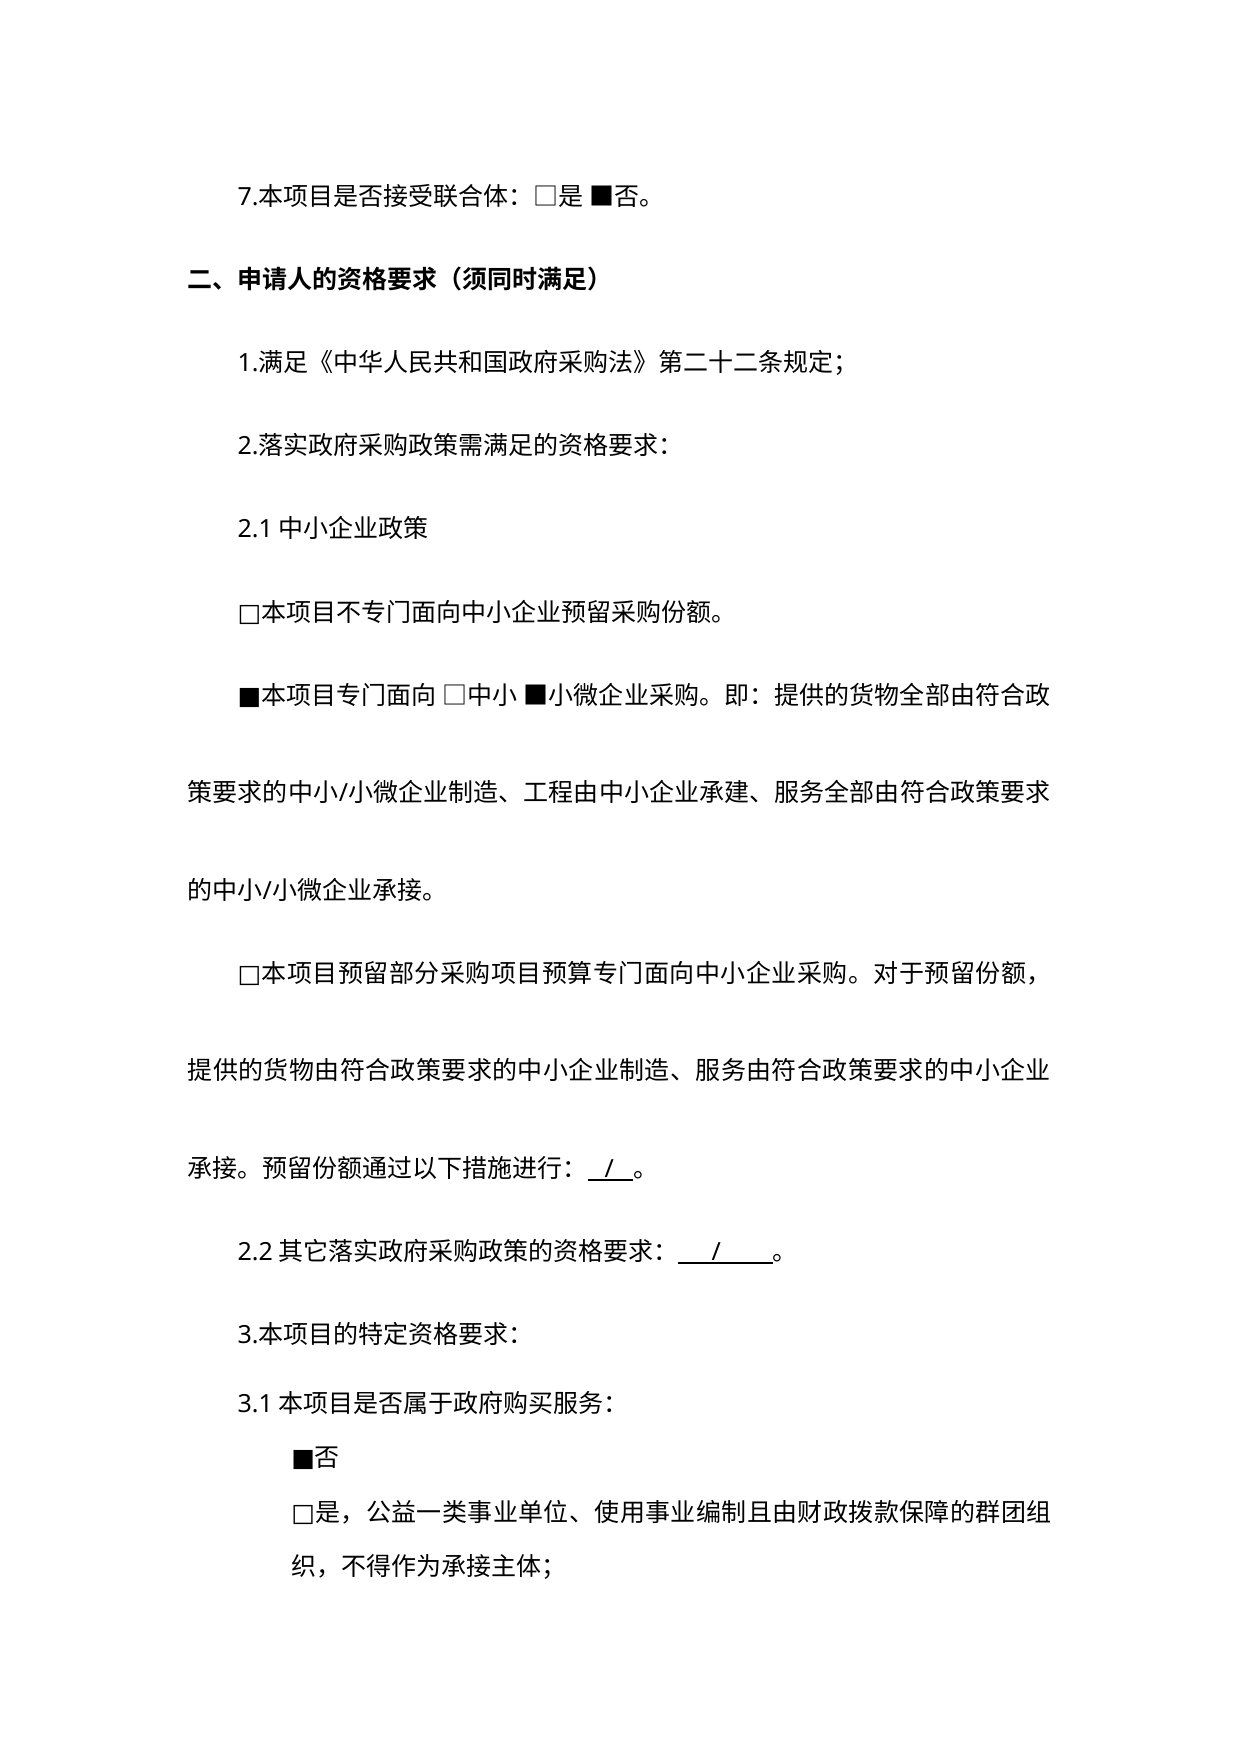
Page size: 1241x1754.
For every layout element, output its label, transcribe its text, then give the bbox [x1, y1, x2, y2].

text 2.2其它落实政府采购政策的资格要求： / 。 [187, 1217, 1053, 1282]
text □本项目预留部分采购项目预算专门面向中小企业采购。对于预留份额，提供的货物由符合政策要求的中小企业制造、服务由符合政策要求的中小企业承接。预留份额通过以下措施进行： / 。 [187, 939, 1053, 1199]
text 2.1中小企业政策 [187, 494, 1053, 559]
text 3.本项目的特定资格要求： [187, 1300, 1053, 1365]
text ■本项目专门面向 □中小 ■小微企业采购。即：提供的货物全部由符合政策要求的中小/小微企业制造、工程由中小企业承建、服务全部由符合政策要求的中小/小微企业承接。 [187, 661, 1053, 921]
subtitle 二、申请人的资格要求（须同时满足） [187, 245, 1053, 310]
text ■否 [291, 1438, 1053, 1474]
text 1.满足《中华人民共和国政府采购法》第二十二条规定； [187, 328, 1053, 393]
text 2.落实政府采购政策需满足的资格要求： [187, 411, 1053, 476]
text 3.1本项目是否属于政府购买服务： [187, 1383, 1053, 1419]
text □是，公益一类事业单位、使用事业编制且由财政拨款保障的群团组织，不得作为承接主体； [291, 1492, 1053, 1583]
text □本项目不专门面向中小企业预留采购份额。 [187, 578, 1053, 643]
text 7.本项目是否接受联合体：□是 ■否。 [187, 162, 1053, 227]
